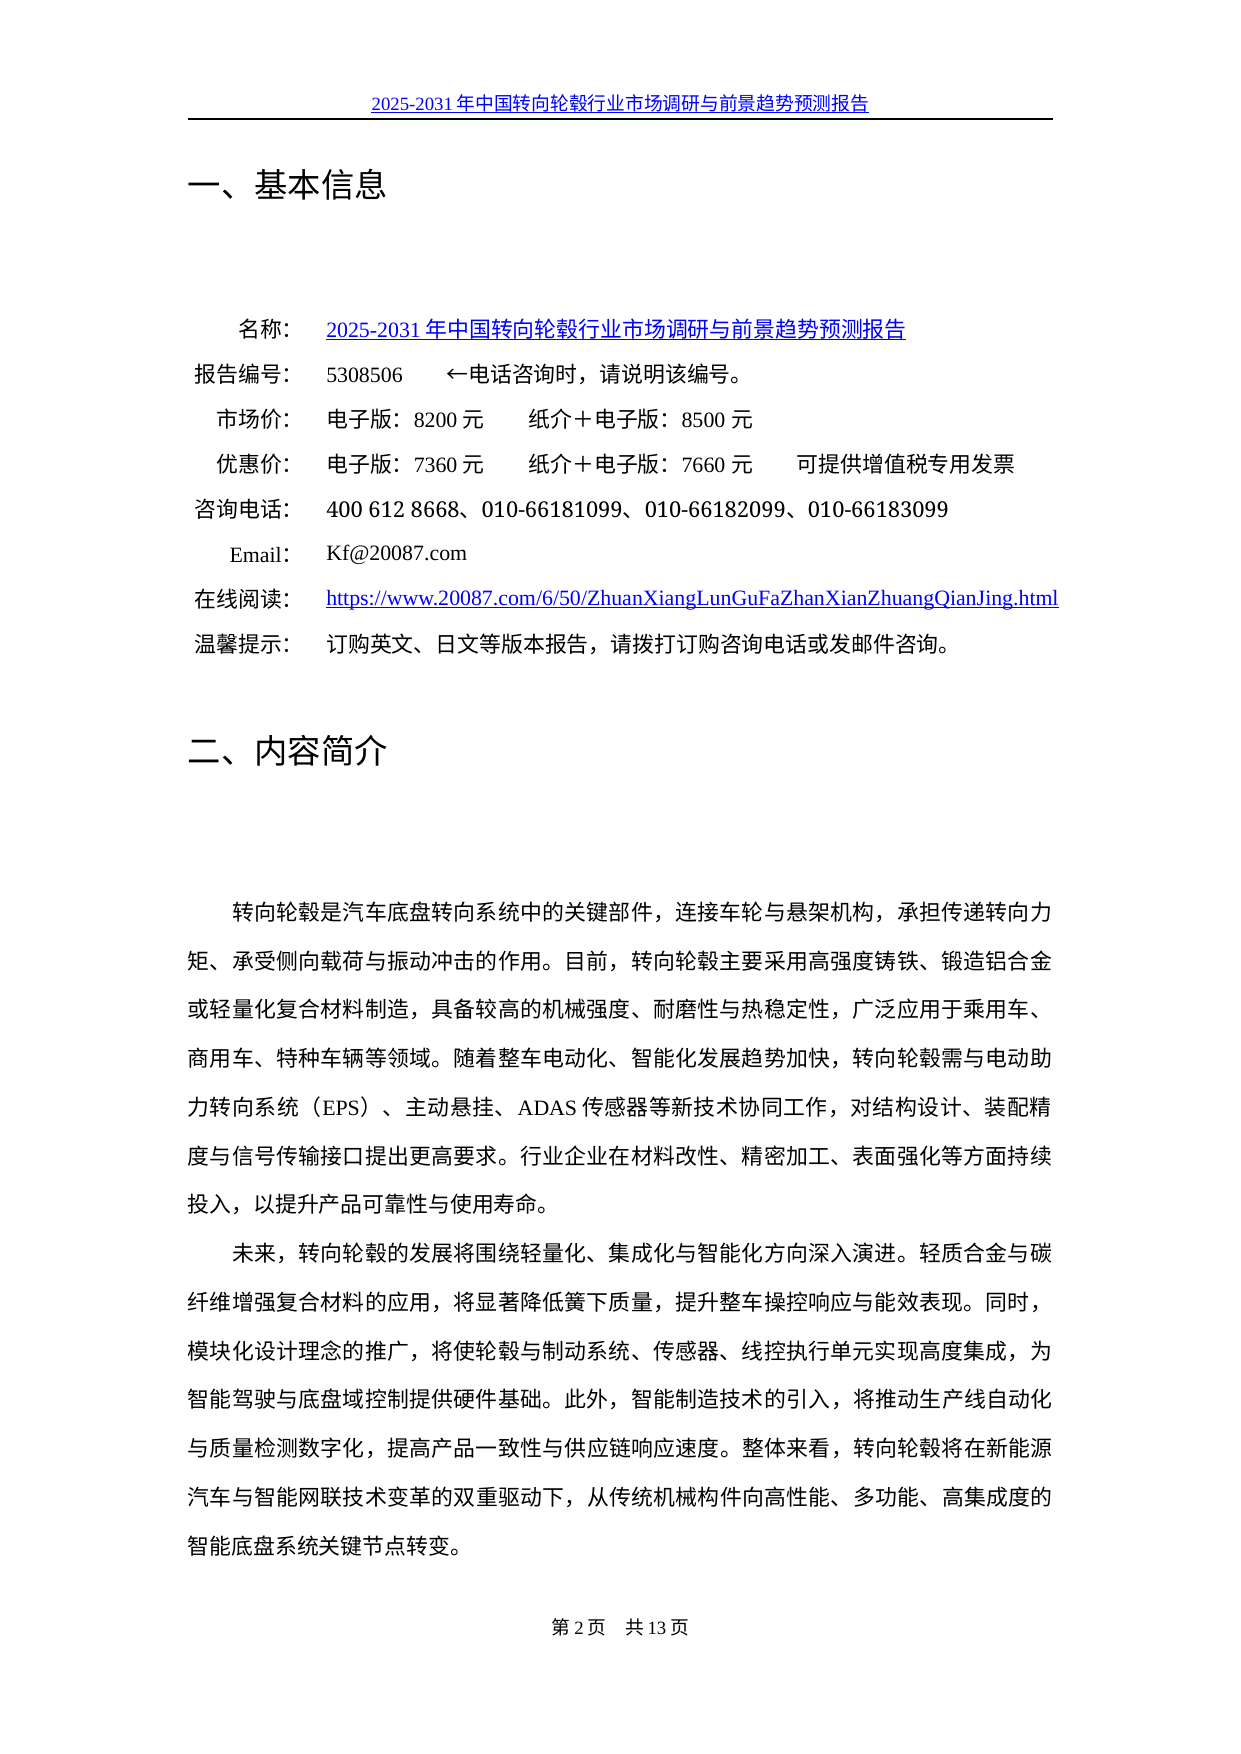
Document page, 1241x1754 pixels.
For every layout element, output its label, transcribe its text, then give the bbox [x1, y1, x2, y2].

table_cell 订购英文、日文等版本报告，请拨打订购咨询电话或发邮件咨询。 [315, 627, 1073, 672]
title 二、内容简介 [187, 717, 1053, 782]
table_cell 温馨提示： [167, 627, 315, 672]
table_cell 电子版：8200 元 纸介＋电子版：8500 元 [315, 402, 1073, 447]
table_cell 咨询电话： [167, 492, 315, 537]
table_cell 在线阅读： [167, 582, 315, 627]
table_cell 5308506 ←电话咨询时，请说明该编号。 [315, 357, 1073, 402]
table_header 名称： [167, 312, 315, 357]
table_cell 优惠价： [167, 447, 315, 492]
table_header 2025-2031年中国转向轮毂行业市场调研与前景趋势预测报告 [315, 312, 1073, 357]
table_cell 市场价： [167, 402, 315, 447]
table_cell 400 612 8668、010-66181099、010-66182099、010-66183099 [315, 492, 1073, 537]
table_cell 报告编号： [167, 357, 315, 402]
title 一、基本信息 [187, 150, 1053, 215]
table_cell Kf@20087.com [315, 537, 1073, 582]
table_cell 电子版：7360 元 纸介＋电子版：7660 元 可提供增值税专用发票 [315, 447, 1073, 492]
table_cell Email： [167, 537, 315, 582]
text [187, 894, 1053, 1561]
table_cell [315, 582, 1073, 627]
